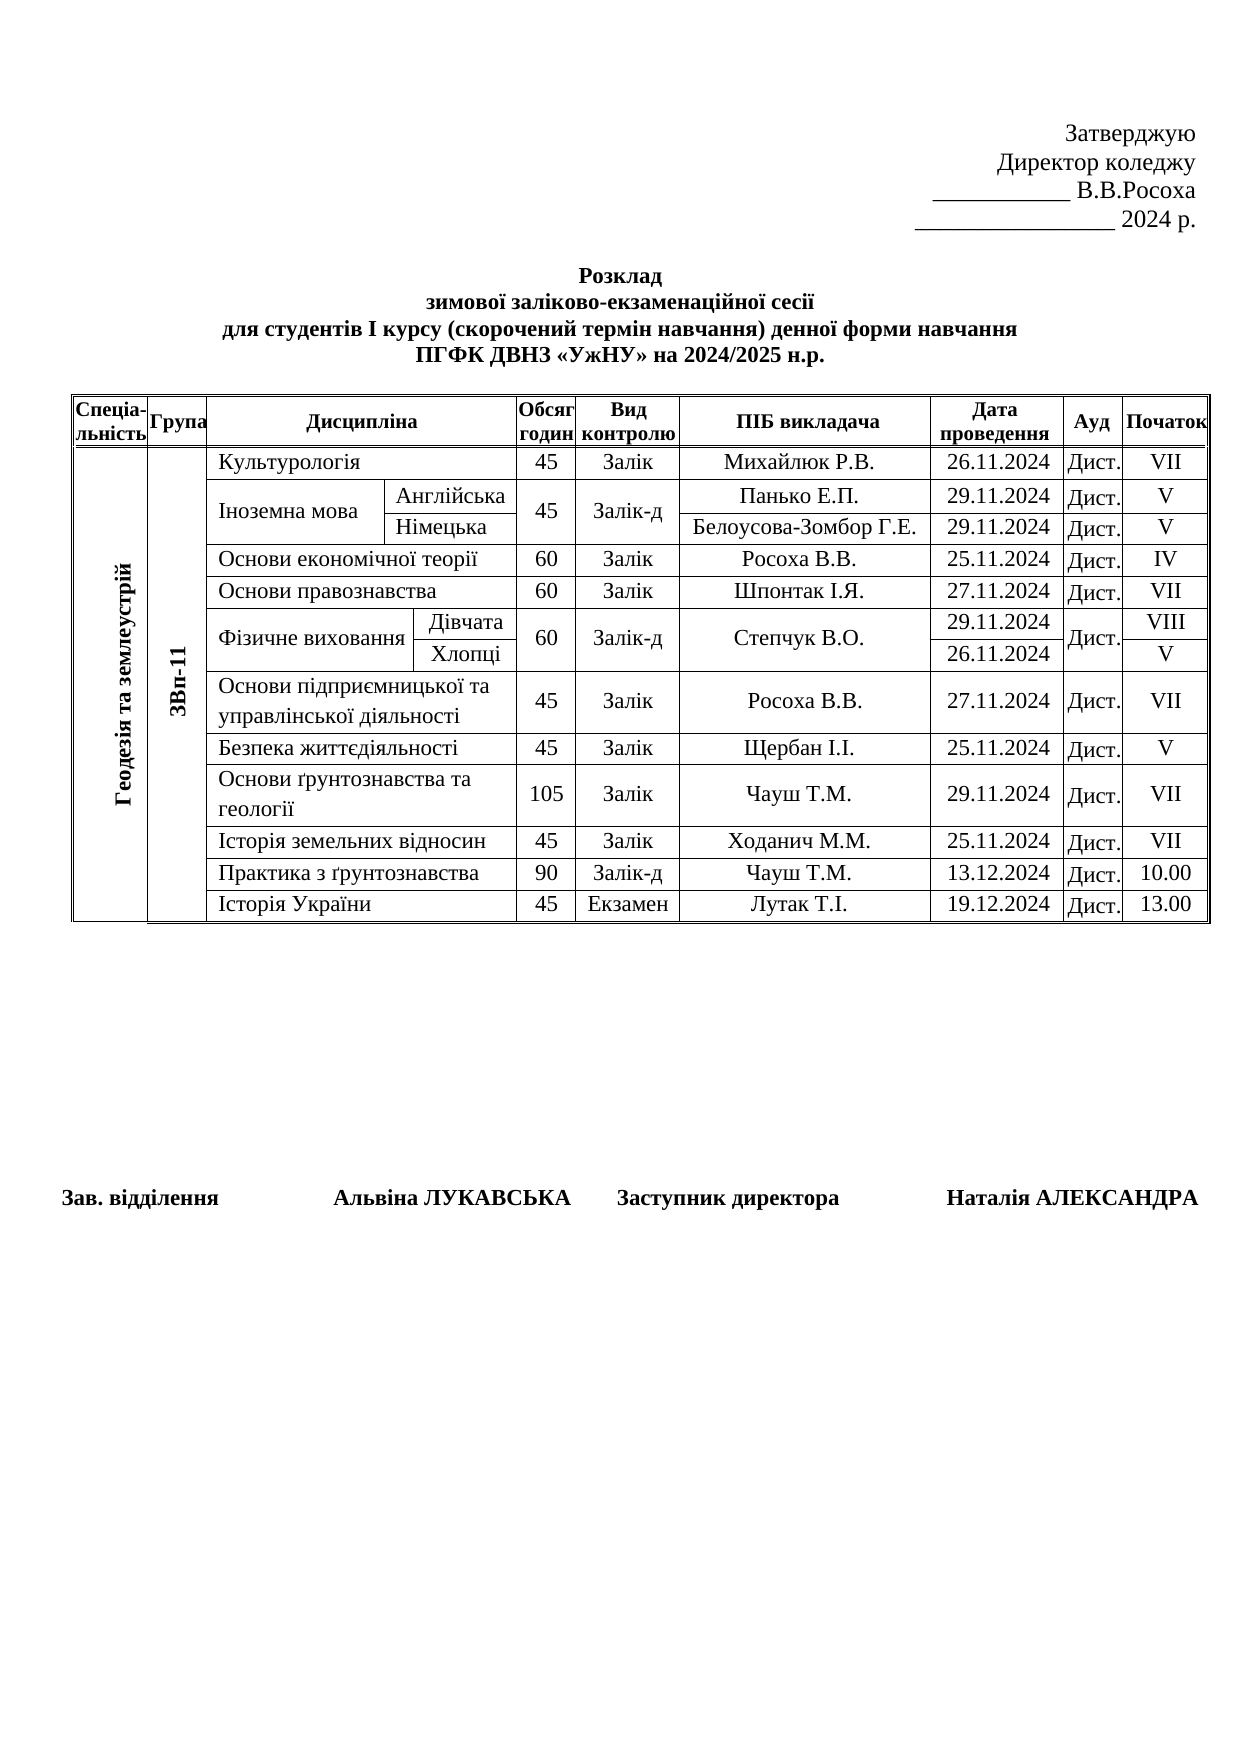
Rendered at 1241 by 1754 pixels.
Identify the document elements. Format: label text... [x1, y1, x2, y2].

table_cell IV [1123, 545, 1207, 576]
table_cell Практика з ґрунтознавства [207, 859, 516, 889]
table_cell VII [1123, 765, 1207, 826]
table_cell VIII [1123, 609, 1207, 639]
table_cell Німецька [385, 514, 516, 544]
table_cell V [1123, 514, 1207, 544]
table_cell VII [1123, 577, 1207, 607]
table_cell Дист. [1064, 545, 1122, 576]
table_cell 13.12.2024 [931, 859, 1063, 889]
table_cell Залік [576, 577, 679, 607]
table_cell Основи ґрунтознавства та геології [207, 765, 516, 826]
text для студентів І курсу (скорочений термін навчання) денної форми навчання [44, 314, 1196, 341]
table_cell Дист. [1064, 448, 1122, 479]
table_cell 13.00 [1123, 891, 1207, 921]
table_cell Залік [576, 827, 679, 858]
table_cell V [1123, 640, 1207, 671]
table_cell Дист. [1064, 609, 1122, 671]
table_cell 25.11.2024 [931, 545, 1063, 576]
table_cell Безпека життєдіяльності [207, 734, 516, 764]
table_cell 29.11.2024 [931, 480, 1063, 512]
text зимової заліково-екзаменаційної сесії [44, 288, 1196, 314]
table_cell VII [1123, 445, 1209, 479]
table_cell Культурологія [207, 448, 516, 479]
table_cell 25.11.2024 [931, 827, 1063, 858]
table_cell Дист. [1064, 734, 1122, 764]
table_cell 25.11.2024 [931, 734, 1063, 764]
table_header Обсяг годин [517, 397, 575, 445]
table_header Дисципліна [207, 397, 516, 445]
table_cell Залік [576, 765, 679, 826]
table_cell 60 [517, 545, 575, 576]
table_header ПІБ викладача [680, 397, 930, 445]
table_header Ауд [1064, 397, 1122, 445]
table_cell Фізичне виховання [207, 609, 413, 671]
table_cell Історія земельних відносин [207, 827, 516, 858]
table_cell 45 [517, 448, 575, 479]
table_cell Белоусова-Зомбор Г.Е. [680, 514, 930, 544]
table_cell Історія України [207, 891, 516, 921]
table_cell Залік [576, 545, 679, 576]
table_cell Залік-д [576, 609, 679, 671]
table_header Дата проведення [931, 397, 1063, 445]
table_header Вид контролю [576, 397, 679, 445]
table_cell Залік-д [576, 859, 679, 889]
table_cell 29.11.2024 [931, 609, 1063, 639]
table_cell 105 [517, 765, 575, 826]
table_cell Іноземна мова [207, 480, 384, 544]
table_cell 27.11.2024 [931, 577, 1063, 607]
table_cell ЗВп-11 [148, 448, 206, 921]
table_cell Дист. [1064, 891, 1122, 921]
text ПГФК ДВНЗ «УжНУ» на 2024/2025 н.р. [44, 341, 1196, 367]
table_header Початок [1123, 397, 1207, 445]
table_cell Залік [576, 448, 679, 479]
table_cell Залік-д [576, 480, 679, 544]
table_cell Дист. [1064, 859, 1122, 889]
table_cell 26.11.2024 [931, 640, 1063, 671]
table_cell 45 [517, 734, 575, 764]
table_cell VII [1123, 827, 1207, 858]
table_cell Залік [576, 734, 679, 764]
text Зав. відділення Альвіна ЛУКАВСЬКА Заступник директора Наталія АЛЕКСАНДРА [44, 1184, 1226, 1210]
table_cell 27.11.2024 [931, 672, 1063, 733]
table_cell 60 [517, 609, 575, 671]
table_cell Шпонтак І.Я. [680, 577, 930, 607]
table_cell Чауш Т.М. [680, 765, 930, 826]
table_cell Степчук В.О. [680, 609, 930, 671]
text Розклад [44, 262, 1196, 288]
table_cell Геодезія та землеустрій [72, 445, 147, 921]
table_cell Щербан І.І. [680, 734, 930, 764]
table_cell VII [1123, 672, 1207, 733]
table_cell Дист. [1064, 577, 1122, 607]
table_cell 29.11.2024 [931, 765, 1063, 826]
table_cell V [1123, 480, 1207, 512]
text Директор коледжу [44, 147, 1196, 176]
table_cell Основи правознавства [207, 577, 516, 607]
table_cell Лутак Т.І. [680, 891, 930, 921]
table_cell 60 [517, 577, 575, 607]
table_cell Дист. [1064, 672, 1122, 733]
table_cell 26.11.2024 [931, 448, 1063, 479]
table_cell Дист. [1064, 480, 1122, 512]
table_cell Англійська [385, 480, 516, 512]
table_cell V [1123, 734, 1207, 764]
table_cell Залік [576, 672, 679, 733]
text Затверджую [44, 118, 1196, 147]
table_cell 45 [517, 672, 575, 733]
table_header Група [148, 397, 206, 445]
table_header Спеціа- льність [74, 397, 147, 445]
table_cell Чауш Т.М. [680, 859, 930, 889]
table_cell Дівчата [414, 609, 516, 639]
table_cell 29.11.2024 [931, 514, 1063, 544]
table_cell Дист. [1064, 827, 1122, 858]
table_cell Хлопці [414, 640, 516, 671]
table_cell Основи економічної теорії [207, 545, 516, 576]
table_cell Основи підприємницької та управлінської діяльності [207, 672, 516, 733]
table_cell Екзамен [576, 891, 679, 921]
table_cell 45 [517, 827, 575, 858]
table_cell Дист. [1064, 765, 1122, 826]
table_cell 10.00 [1123, 859, 1207, 889]
table_cell 45 [517, 480, 575, 544]
table_cell Ходанич М.М. [680, 827, 930, 858]
table_cell 90 [517, 859, 575, 889]
text ___________ В.В.Росоха ________________ 2024 р. [44, 176, 1196, 233]
table_cell Панько Е.П. [680, 480, 930, 512]
table_cell 19.12.2024 [931, 891, 1063, 921]
table_cell Михайлюк Р.В. [680, 448, 930, 479]
table_cell Росоха В.В. [680, 545, 930, 576]
table_cell Росоха В.В. [680, 672, 930, 733]
table_cell 45 [517, 891, 575, 921]
table_cell Дист. [1064, 514, 1122, 544]
